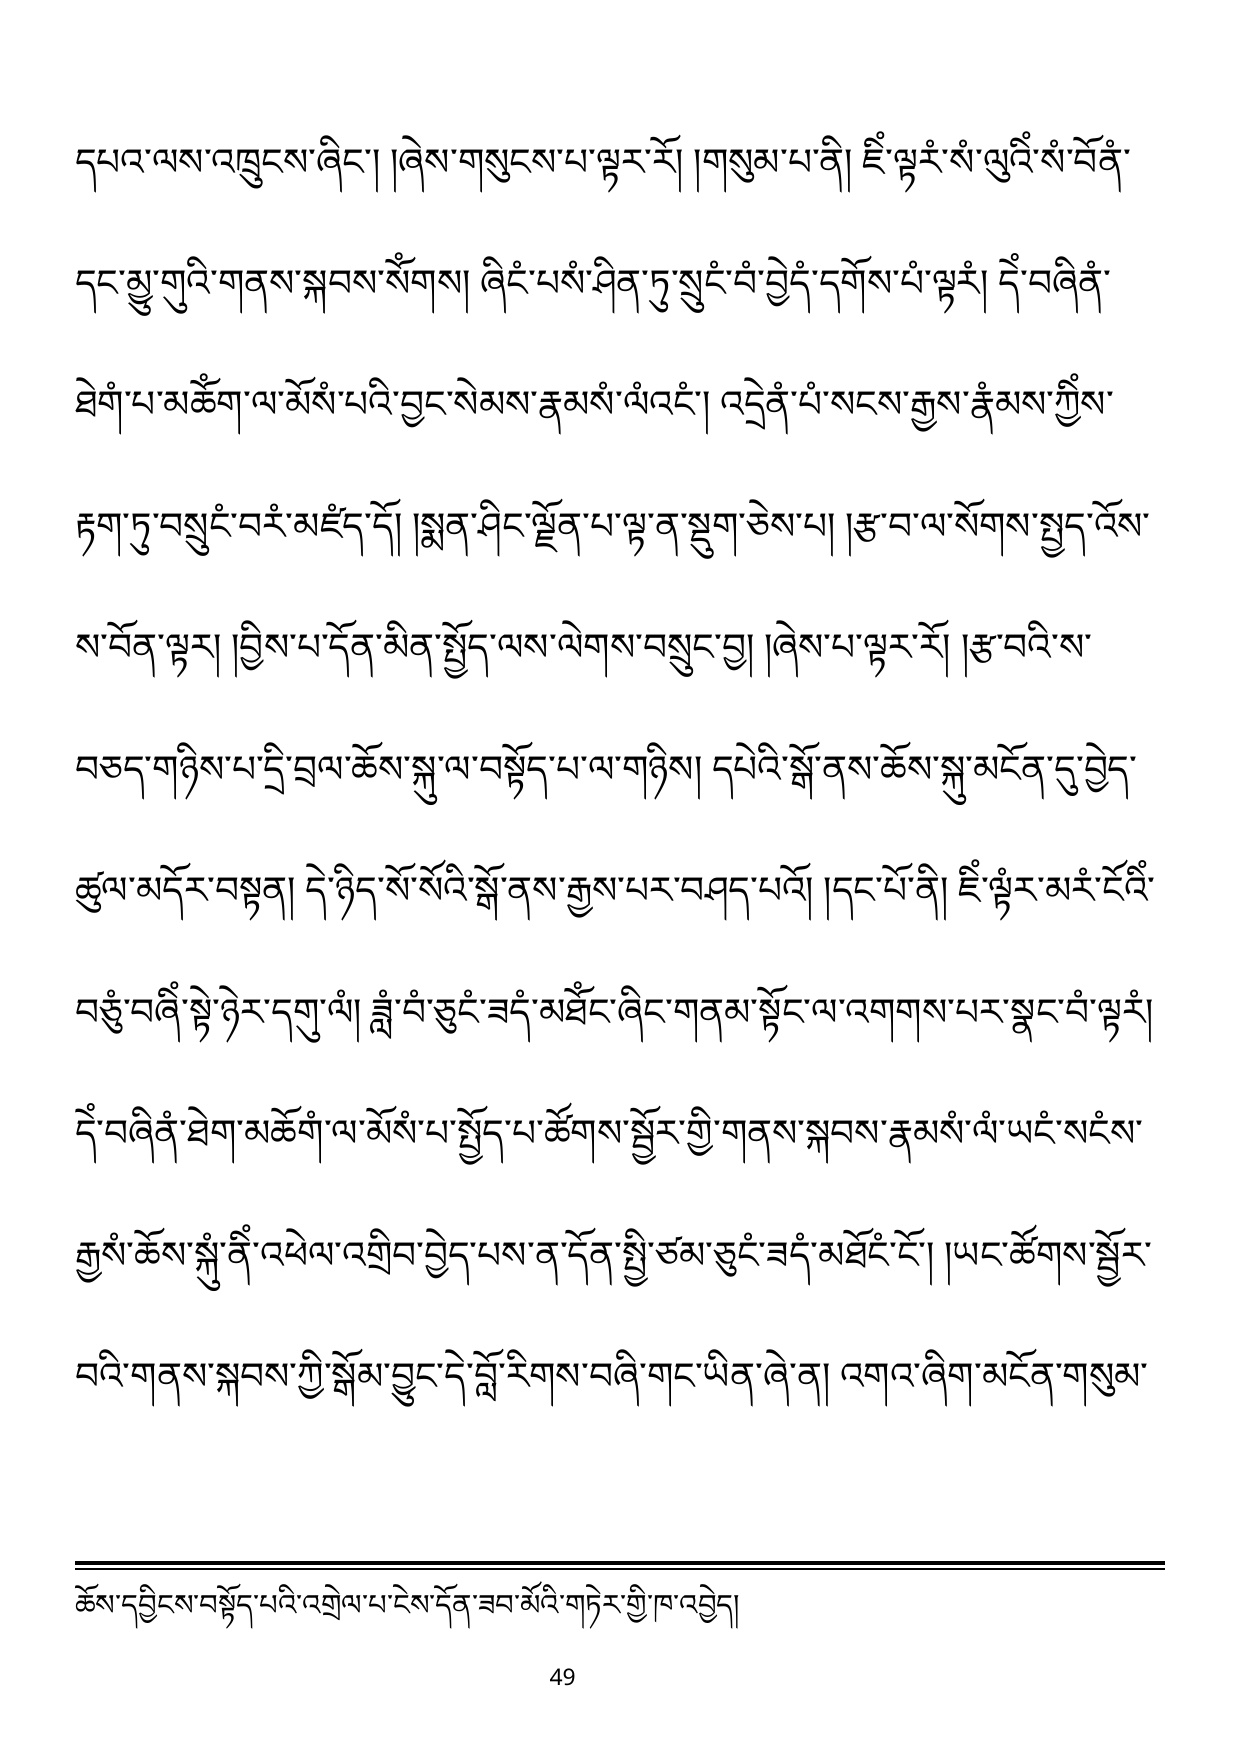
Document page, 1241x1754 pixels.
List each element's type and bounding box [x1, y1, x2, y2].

text [75, 120, 1165, 1440]
